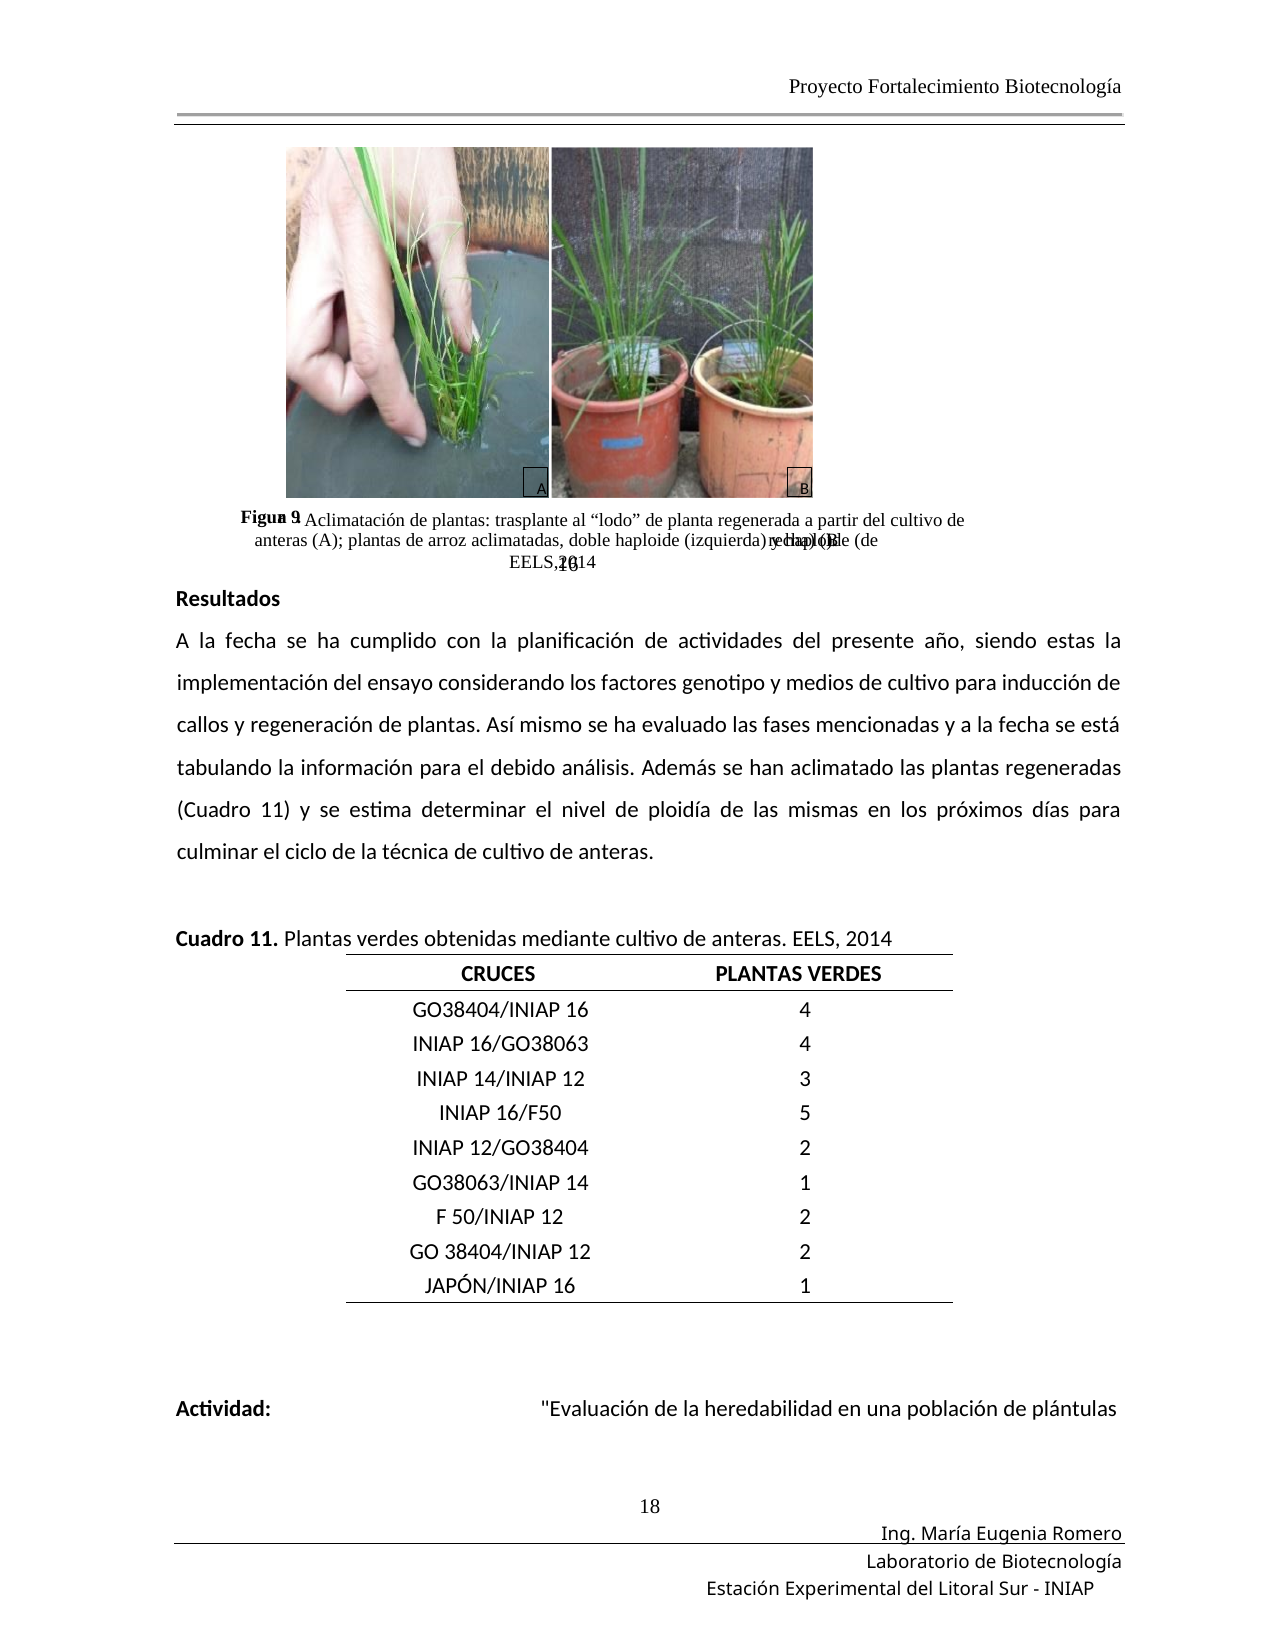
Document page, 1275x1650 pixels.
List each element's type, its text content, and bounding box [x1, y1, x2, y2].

table_cell GO38404/INIAP 16 [346, 991, 715, 1025]
table_header PLANTAS VERDES [715, 955, 952, 989]
table_cell 3 [715, 1060, 952, 1094]
table_header CRUCES [346, 955, 715, 989]
table_cell 4 [715, 991, 952, 1025]
text Cuadro 11. Plantas verdes obtenidas mediante cultivo de anteras. EELS, 2014 [176, 924, 1086, 952]
text Actividad: "Evaluación de la heredabilidad en una población de plántulas [176, 1394, 1123, 1422]
table_cell 4 [715, 1025, 952, 1059]
table_cell 1 [715, 1163, 952, 1198]
table_cell 2 [715, 1198, 952, 1232]
picture [207, 505, 881, 569]
table_cell F 50/INIAP 12 [346, 1198, 715, 1232]
text A la fecha se ha cumplido con la planificación de actividades del presente año, siendo estas la implementación del ensayo considerando los factores genotipo y medios de cultivo para inducción de callos y regeneración de plantas. Así mismo se ha evaluado las fases mencionadas y a la fecha se está tabulando la información para el debido análisis. Además se han aclimatado las plantas regeneradas (Cuadro 11) y se estima determinar el nivel de ploidía de las mismas en los próximos días para culminar el ciclo de la técnica de cultivo de anteras. [176, 626, 1123, 865]
table_cell INIAP 12/GO38404 [346, 1129, 715, 1163]
table_cell 1 [715, 1267, 952, 1302]
subtitle Resultados [176, 584, 1099, 613]
table_cell INIAP 16/F50 [346, 1094, 715, 1129]
table_cell GO38063/INIAP 14 [346, 1163, 715, 1198]
table_cell JAPÓN/INIAP 16 [346, 1267, 715, 1302]
picture [286, 147, 549, 498]
table_cell GO 38404/INIAP 12 [346, 1233, 715, 1267]
table_cell 5 [715, 1094, 952, 1129]
table_cell 2 [715, 1233, 952, 1267]
table_cell INIAP 16/GO38063 [346, 1025, 715, 1059]
table_cell INIAP 14/INIAP 12 [346, 1060, 715, 1094]
table_cell 2 [715, 1129, 952, 1163]
picture [552, 148, 812, 497]
